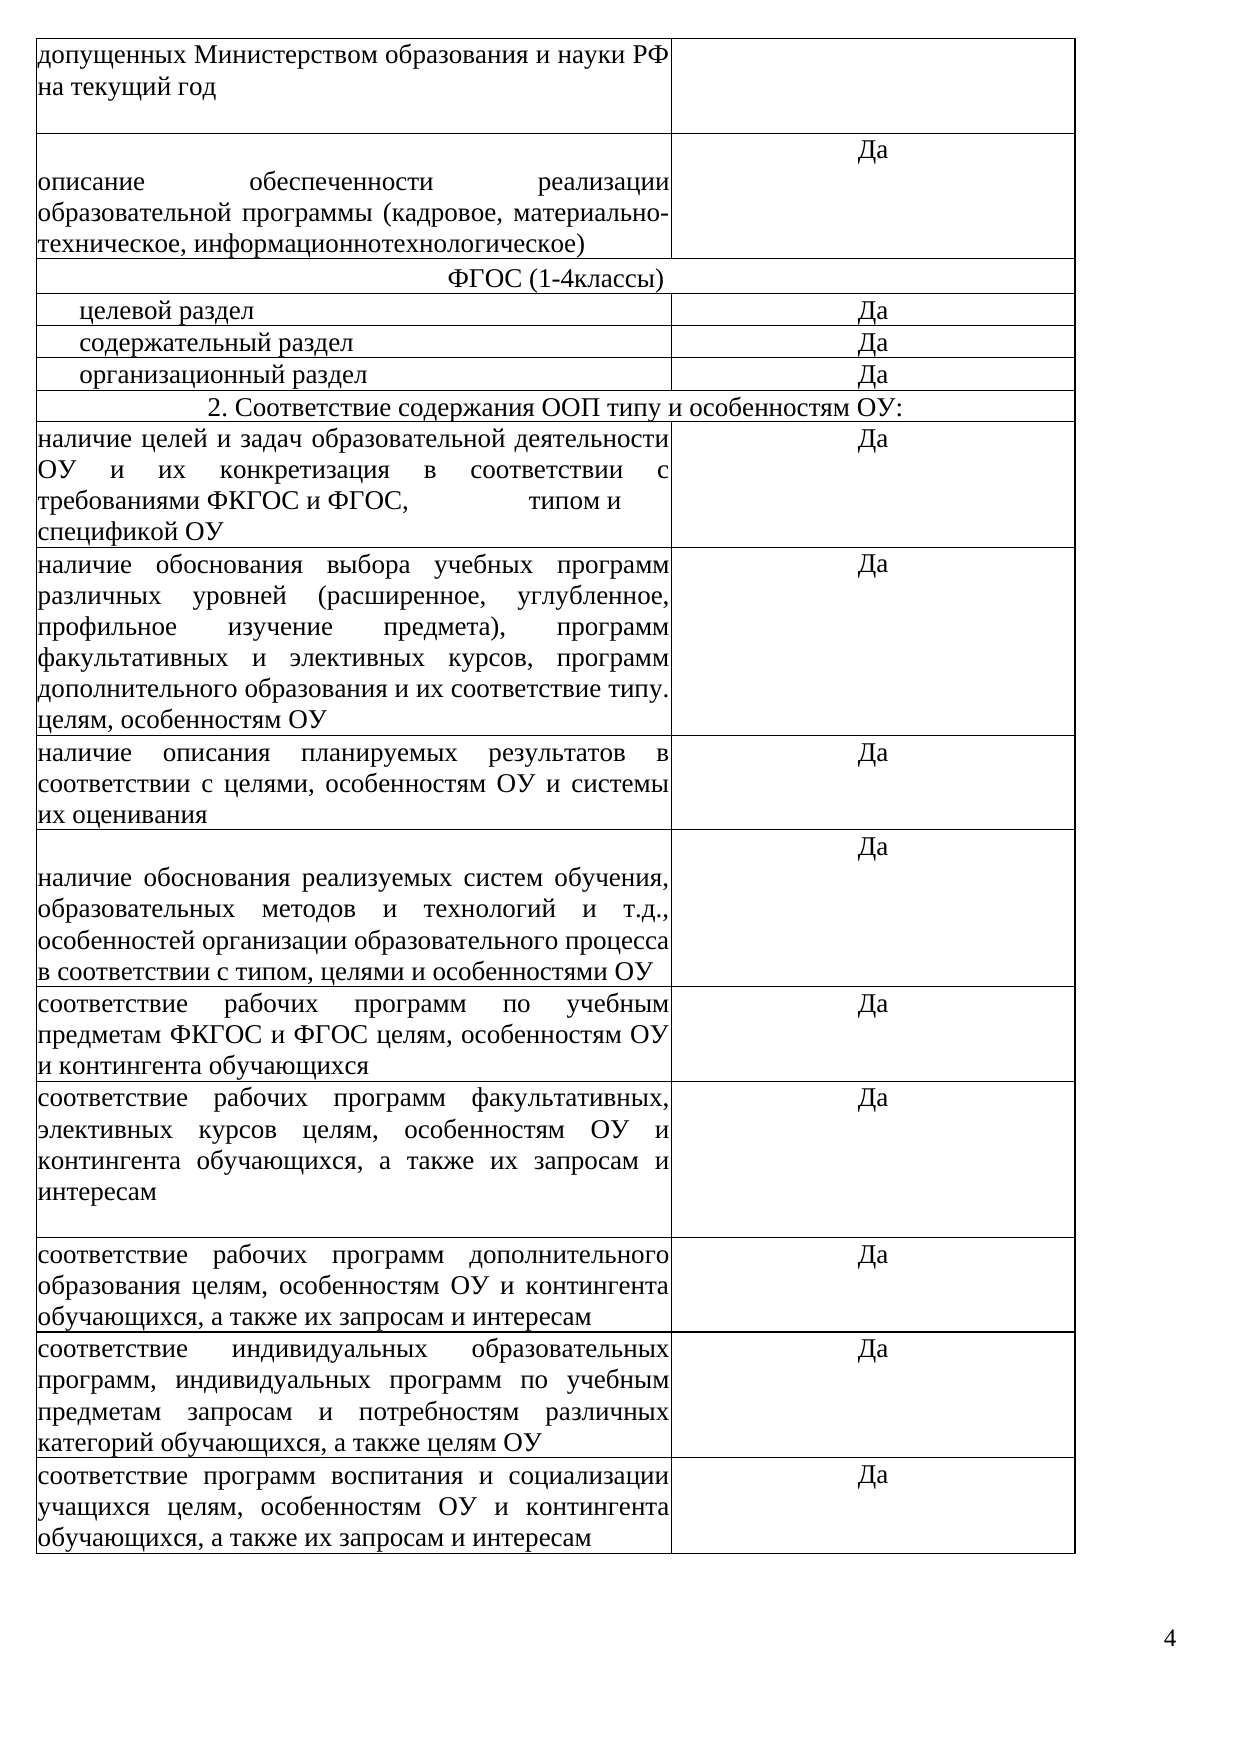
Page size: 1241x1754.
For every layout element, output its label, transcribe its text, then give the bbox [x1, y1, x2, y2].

table_cell целевой раздел [37, 294, 671, 324]
table_cell Да [672, 830, 1074, 986]
table_cell описание обеспеченности реализации образовательной программы (кадровое, материально-техническое, информационнотехнологическое) [37, 134, 671, 258]
table_cell Да [672, 1333, 1074, 1457]
table_cell соответствие рабочих программ дополнительного образования целям, особенностям ОУ и контингента обучающихся, а также их запросам и интересам [37, 1238, 671, 1331]
text 4 [1159, 1623, 1176, 1651]
table_cell наличие обоснования реализуемых систем обучения, образовательных методов и технологий и т.д., особенностей организации образовательного процесса в соответствии с типом, целями и особенностями ОУ [37, 830, 671, 986]
table_cell ФГОС (1-4классы) [37, 259, 1074, 293]
table_cell соответствие программ воспитания и социализации учащихся целям, особенностям ОУ и контингента обучающихся, а также их запросам и интересам [37, 1458, 671, 1552]
table_cell Да [672, 1458, 1074, 1552]
table_cell Да [672, 134, 1074, 258]
table_cell соответствие рабочих программ факультативных, элективных курсов целям, особенностям ОУ и контингента обучающихся, а также их запросам и интересам [37, 1082, 671, 1237]
table_cell Да [672, 1082, 1074, 1237]
table_header [672, 39, 1074, 133]
table_cell 2. Соответствие содержания ООП типу и особенностям ОУ: [37, 391, 1074, 421]
table_cell Да [672, 326, 1074, 357]
table_cell Да [672, 987, 1074, 1081]
table_cell Да [672, 358, 1074, 389]
table_cell Да [672, 1238, 1074, 1331]
table_cell соответствие индивидуальных образовательных программ, индивидуальных программ по учебным предметам запросам и потребностям различных категорий обучающихся, а также целям ОУ [37, 1333, 671, 1457]
table_cell содержательный раздел [37, 326, 671, 357]
table_header допущенных Министерством образования и науки РФ на текущий год [37, 39, 671, 133]
table_cell наличие обоснования выбора учебных программ различных уровней (расширенное, углубленное, профильное изучение предмета), программ факультативных и элективных курсов, программ дополнительного образования и их соответствие типу. целям, особенностям ОУ [37, 548, 671, 734]
table_cell Да [672, 736, 1074, 829]
table_cell Да [672, 294, 1074, 324]
table_cell Да [672, 422, 1074, 547]
table_cell организационный раздел [37, 358, 671, 389]
table_cell наличие описания планируемых результатов в соответствии с целями, особенностям ОУ и системы их оценивания [37, 736, 671, 829]
table_cell Да [672, 548, 1074, 734]
table_cell наличие целей и задач образовательной деятельности ОУ и их конкретизация в соответствии с требованиями ФКГОС и ФГОС, типом и спецификой ОУ [37, 422, 671, 547]
table_cell соответствие рабочих программ по учебным предметам ФКГОС и ФГОС целям, особенностям ОУ и контингента обучающихся [37, 987, 671, 1081]
